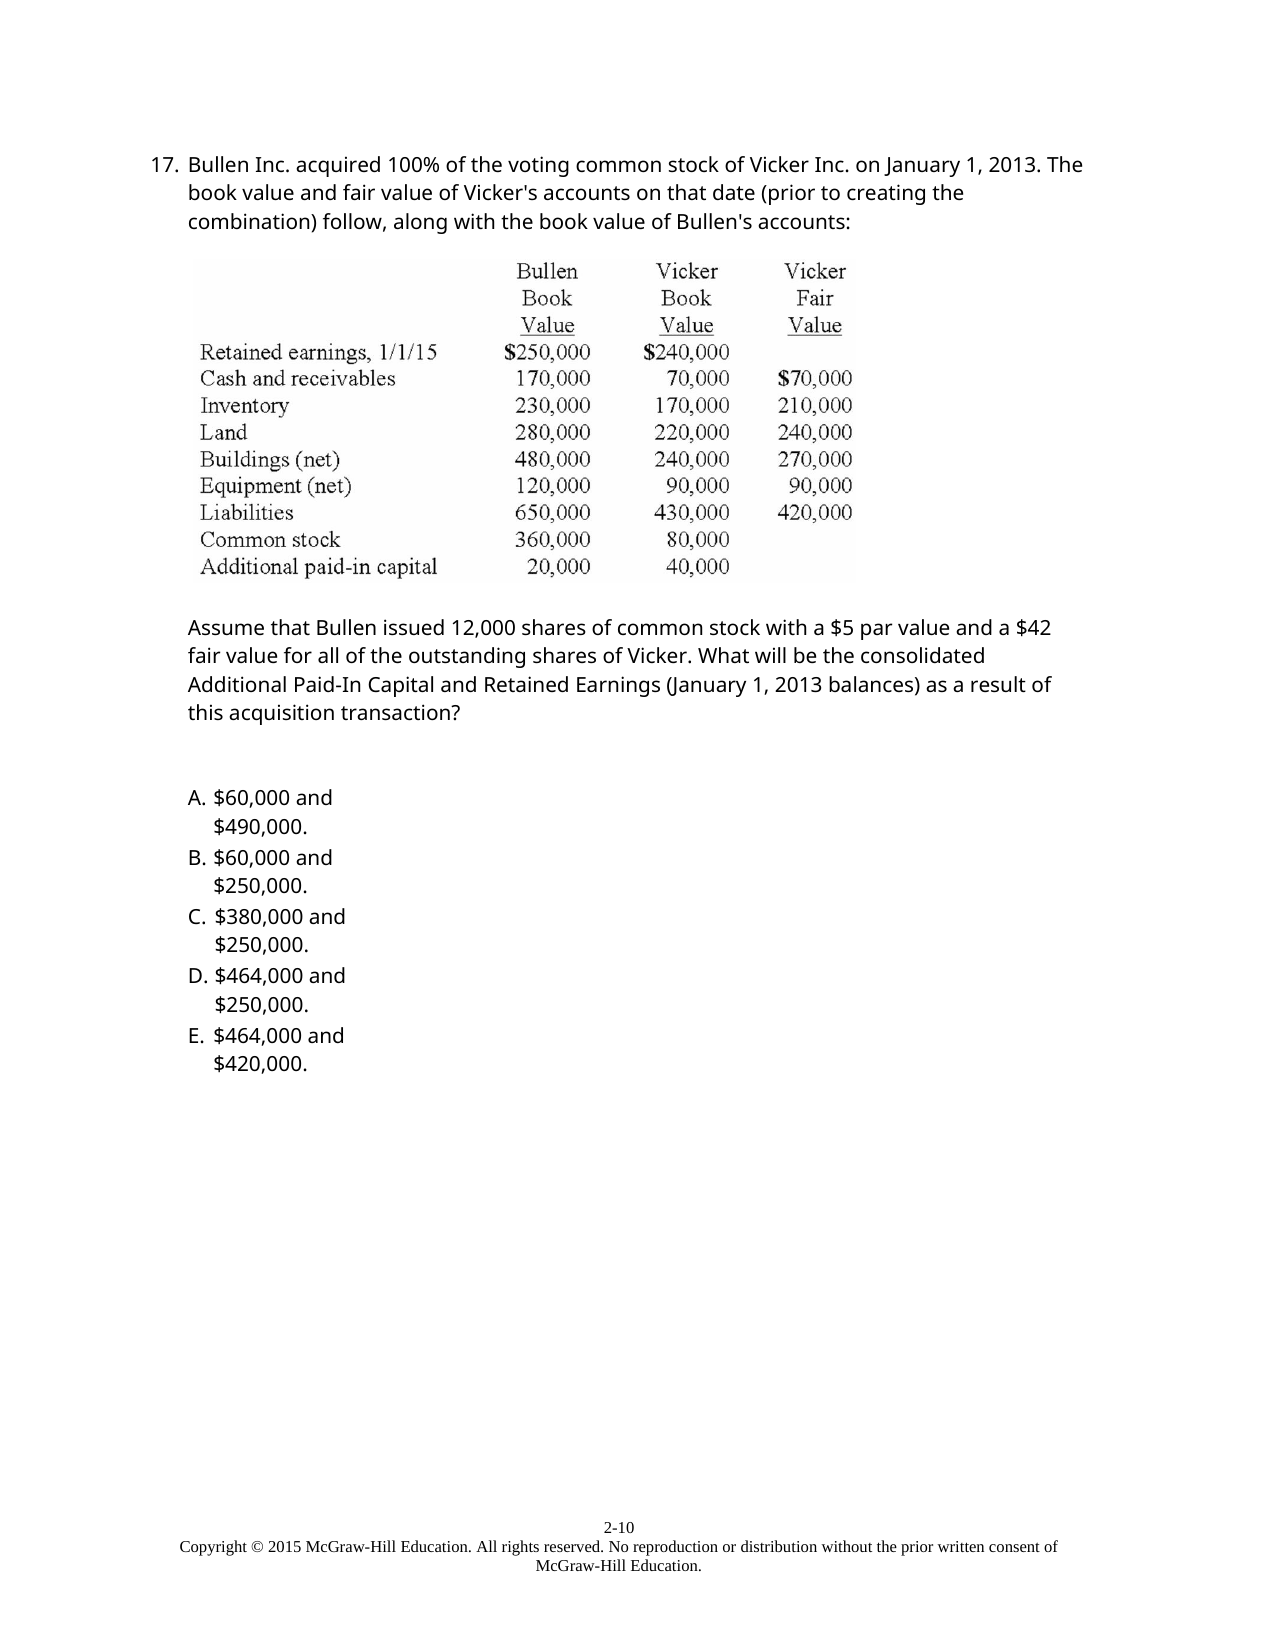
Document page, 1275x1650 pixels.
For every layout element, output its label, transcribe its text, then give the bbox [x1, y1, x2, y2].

table_header 17. [150, 150, 188, 1078]
picture [193, 259, 856, 583]
table_header Bullen Inc. acquired 100% of the voting common stock of Vicker Inc. on January 1, 2013. The book value and fair value of Vicker's accounts on that date (prior to creating the combination) follow, along with the book value of Bullen's accounts: Assume that Bullen issued 12,000 shares of common stock with a $5 par value and a $42 fair value for all of the outstanding shares of Vicker. What will be the consolidated Additional Paid-In Capital and Retained Earnings (January 1, 2013 balances) as a result of this acquisition transaction? [188, 150, 1088, 1078]
